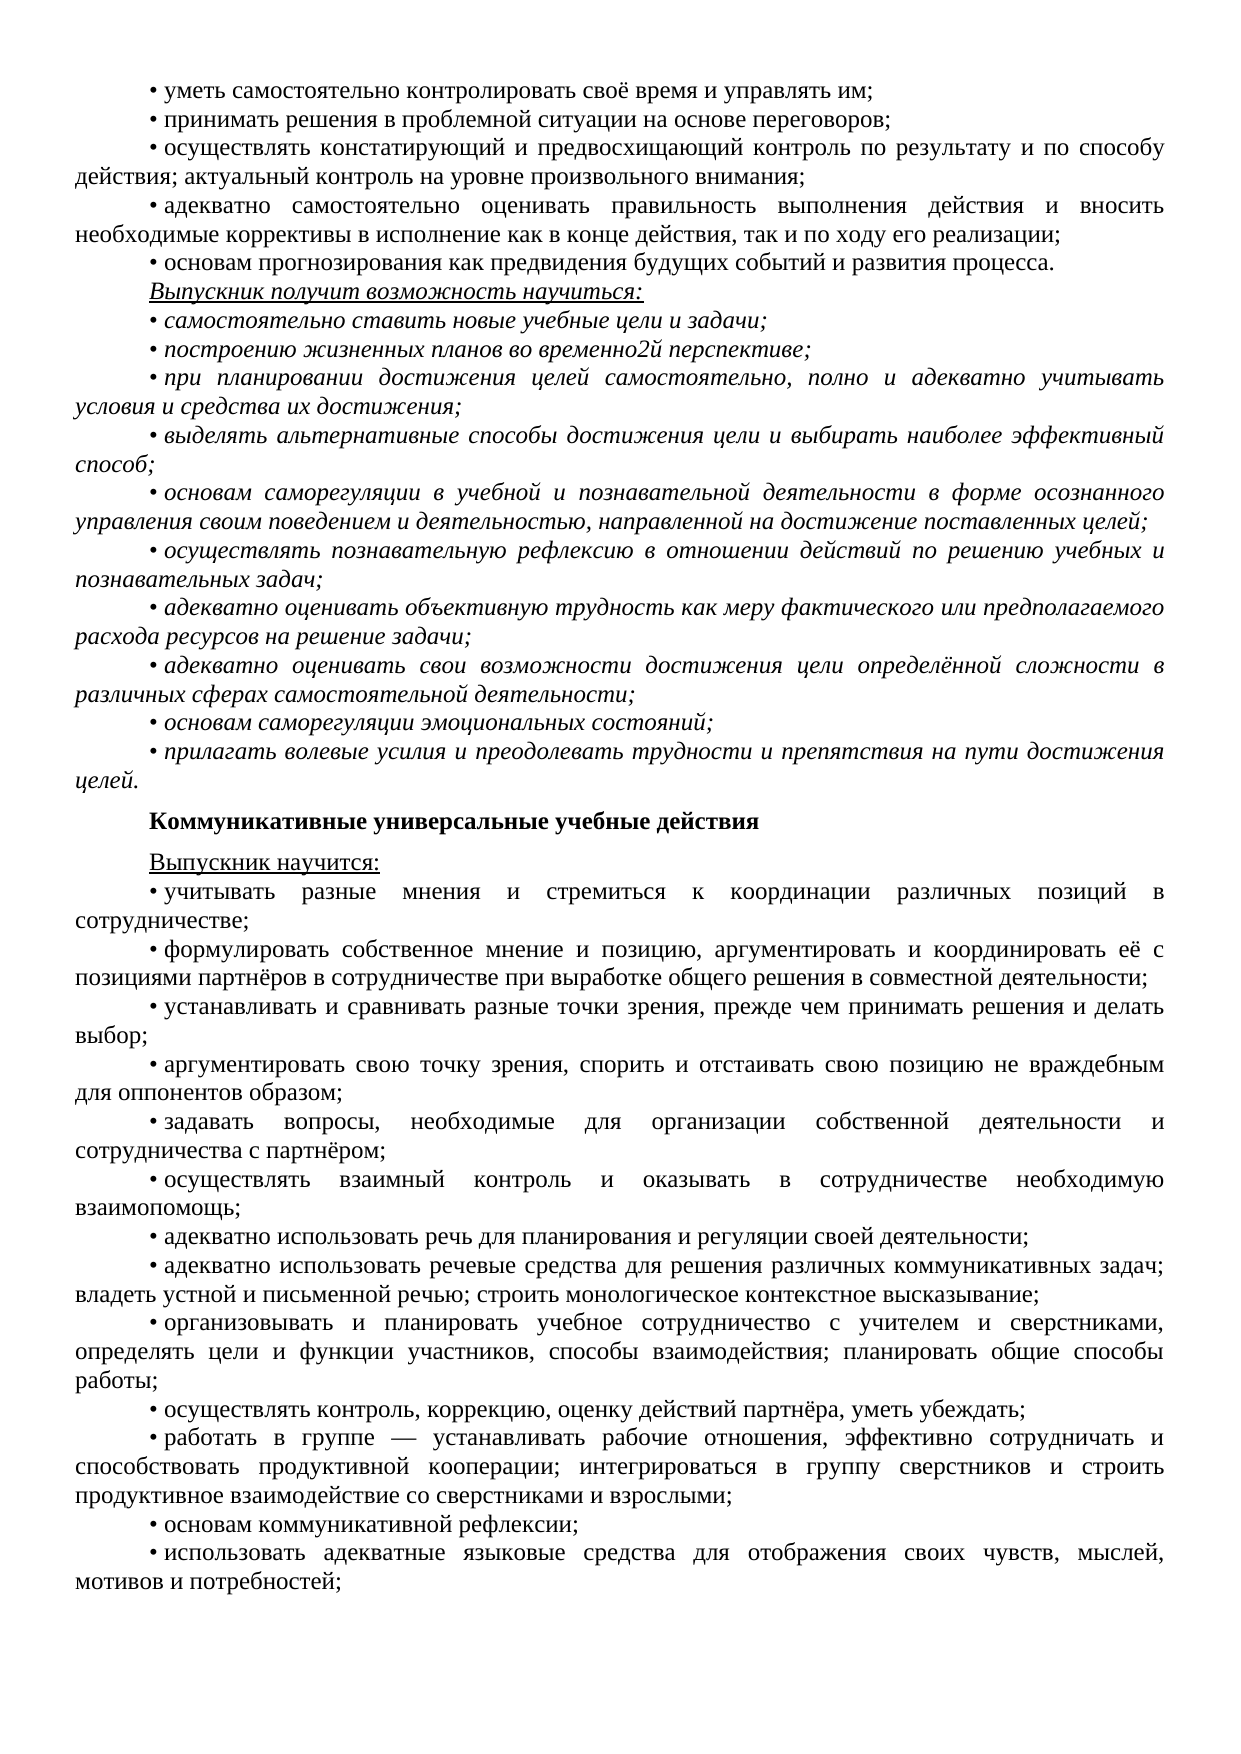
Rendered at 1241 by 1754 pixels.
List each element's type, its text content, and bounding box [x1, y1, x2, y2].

text • организовывать и планировать учебное сотрудничество с учителем и сверстниками, определять цели и функции участников, способы взаимодействия; планировать общие способы работы; [75, 1307, 1165, 1394]
text • построению жизненных планов во временно2й перспективе; [75, 334, 1165, 362]
text • адекватно использовать речь для планирования и регуляции своей деятельности; [75, 1221, 1165, 1250]
text • самостоятельно ставить новые учебные цели и задачи; [75, 305, 1165, 334]
text • устанавливать и сравнивать разные точки зрения, прежде чем принимать решения и делать выбор; [75, 991, 1165, 1049]
text • осуществлять познавательную рефлексию в отношении действий по решению учебных и познавательных задач; [75, 535, 1165, 592]
text • основам коммуникативной рефлексии; [75, 1509, 1165, 1537]
text • уметь самостоятельно контролировать своё время и управлять им; [75, 75, 1165, 104]
text • осуществлять контроль, коррекцию, оценку действий партнёра, уметь убеждать; [75, 1394, 1165, 1422]
text Выпускник получит возможность научиться: [75, 276, 1165, 305]
text • использовать адекватные языковые средства для отображения своих чувств, мыслей, мотивов и потребностей; [75, 1537, 1165, 1595]
text • принимать решения в проблемной ситуации на основе переговоров; [75, 104, 1165, 132]
text • аргументировать свою точку зрения, спорить и отстаивать свою позицию не враждебным для оппонентов образом; [75, 1049, 1165, 1106]
text • задавать вопросы, необходимые для организации собственной деятельности и сотрудничества с партнёром; [75, 1106, 1165, 1164]
text Выпускник научится: [75, 847, 1165, 876]
text • выделять альтернативные способы достижения цели и выбирать наиболее эффективный способ; [75, 420, 1165, 477]
text • формулировать собственное мнение и позицию, аргументировать и координировать её с позициями партнёров в сотрудничестве при выработке общего решения в совместной деятельности; [75, 934, 1165, 991]
text • работать в группе — устанавливать рабочие отношения, эффективно сотрудничать и способствовать продуктивной кооперации; интегрироваться в группу сверстников и строить продуктивное взаимодействие со сверстниками и взрослыми; [75, 1422, 1165, 1509]
text • основам саморегуляции эмоциональных состояний; [75, 707, 1165, 736]
text • адекватно использовать речевые средства для решения различных коммуникативных задач; владеть устной и письменной речью; строить монологическое контекстное высказывание; [75, 1250, 1165, 1307]
text • основам прогнозирования как предвидения будущих событий и развития процесса. [75, 247, 1165, 276]
text • при планировании достижения целей самостоятельно, полно и адекватно учитывать условия и средства их достижения; [75, 362, 1165, 420]
text • прилагать волевые усилия и преодолевать трудности и препятствия на пути достижения целей. [75, 736, 1165, 794]
text • адекватно оценивать свои возможности достижения цели определённой сложности в различных сферах самостоятельной деятельности; [75, 650, 1165, 707]
text Коммуникативные универсальные учебные действия [75, 806, 1165, 835]
text • учитывать разные мнения и стремиться к координации различных позиций в сотрудничестве; [75, 876, 1165, 934]
text • осуществлять взаимный контроль и оказывать в сотрудничестве необходимую взаимопомощь; [75, 1164, 1165, 1221]
text • адекватно оценивать объективную трудность как меру фактического или предполагаемого расхода ресурсов на решение задачи; [75, 592, 1165, 650]
text • осуществлять констатирующий и предвосхищающий контроль по результату и по способу действия; актуальный контроль на уровне произвольного внимания; [75, 132, 1165, 190]
text • адекватно самостоятельно оценивать правильность выполнения действия и вносить необходимые коррективы в исполнение как в конце действия, так и по ходу его реализации; [75, 190, 1165, 247]
text • основам саморегуляции в учебной и познавательной деятельности в форме осознанного управления своим поведением и деятельностью, направленной на достижение поставленных целей; [75, 477, 1165, 535]
